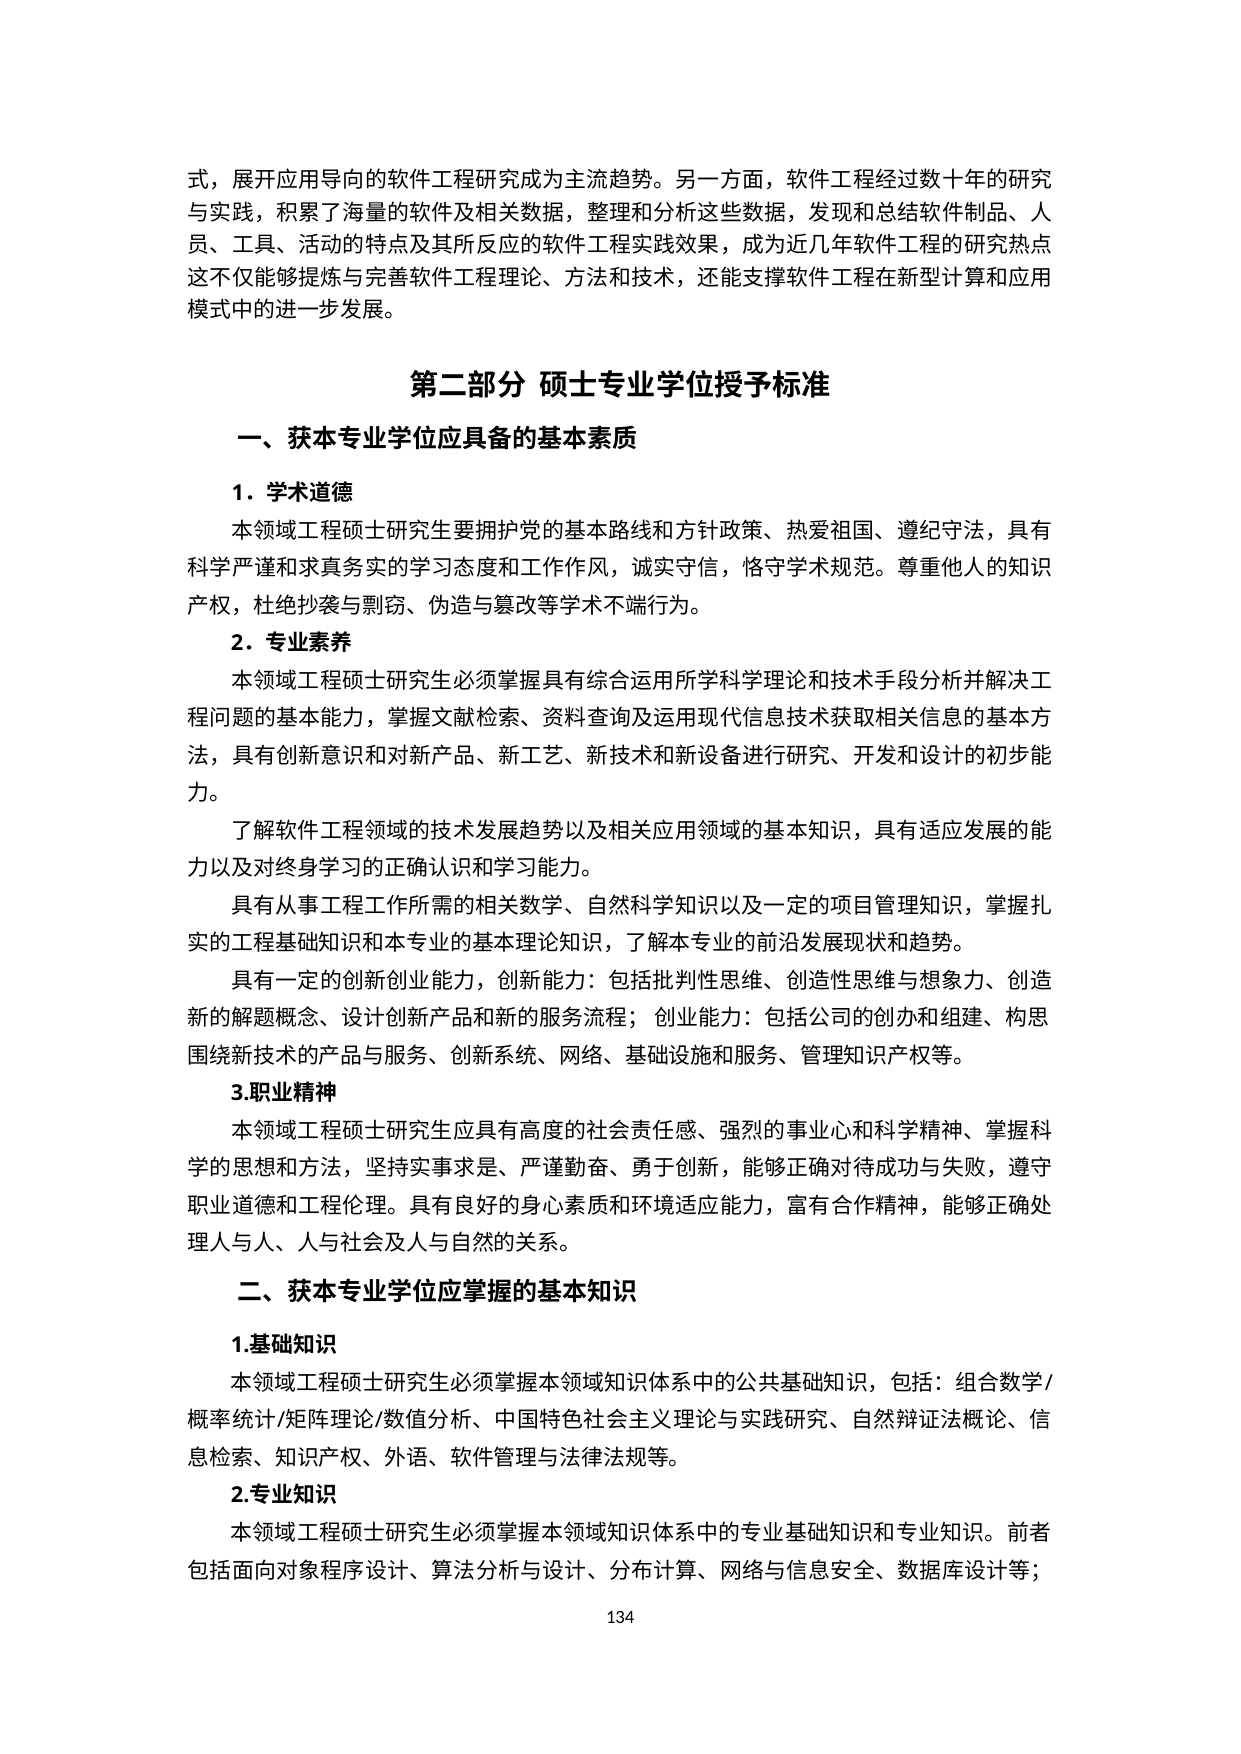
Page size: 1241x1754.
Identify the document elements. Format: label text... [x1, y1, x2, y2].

text 本领域工程硕士研究生应具有高度的社会责任感、强烈的事业心和科学精神、掌握科学的思想和方法，坚持实事求是、严谨勤奋、勇于创新，能够正确对待成功与失败，遵守职业道德和工程伦理。具有良好的身心素质和环境适应能力，富有合作精神，能够正确处理人与人、人与社会及人与自然的关系。 [187, 1107, 1053, 1257]
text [187, 1509, 1053, 1584]
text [187, 162, 1053, 324]
text 1.基础知识 [187, 1322, 1053, 1359]
text 本领域工程硕士研究生要拥护党的基本路线和方针政策、热爱祖国、遵纪守法，具有科学严谨和求真务实的学习态度和工作作风，诚实守信，恪守学术规范。尊重他人的知识产权，杜绝抄袭与剽窃、伪造与篡改等学术不端行为。 [187, 507, 1053, 619]
text 具有一定的创新创业能力，创新能力：包括批判性思维、创造性思维与想象力、创造新的解题概念、设计创新产品和新的服务流程； 创业能力：包括公司的创办和组建、构思围绕新技术的产品与服务、创新系统、网络、基础设施和服务、管理知识产权等。 [187, 957, 1053, 1069]
text 2.专业知识 [187, 1472, 1053, 1509]
text 本领域工程硕士研究生必须掌握具有综合运用所学科学理论和技术手段分析并解决工程问题的基本能力，掌握文献检索、资料查询及运用现代信息技术获取相关信息的基本方法，具有创新意识和对新产品、新工艺、新技术和新设备进行研究、开发和设计的初步能力。 [187, 657, 1053, 807]
text 一、获本专业学位应具备的基本素质 [187, 404, 1053, 469]
text 第二部分 硕士专业学位授予标准 [187, 362, 1053, 404]
text 具有从事工程工作所需的相关数学、自然科学知识以及一定的项目管理知识，掌握扎实的工程基础知识和本专业的基本理论知识，了解本专业的前沿发展现状和趋势。 [187, 882, 1053, 957]
text 1．学术道德 [187, 469, 1053, 507]
text 本领域工程硕士研究生必须掌握本领域知识体系中的公共基础知识，包括：组合数学/概率统计/矩阵理论/数值分析、中国特色社会主义理论与实践研究、自然辩证法概论、信息检索、知识产权、外语、软件管理与法律法规等。 [187, 1359, 1053, 1472]
text 3.职业精神 [187, 1069, 1053, 1107]
text 二、获本专业学位应掌握的基本知识 [187, 1257, 1053, 1322]
text 了解软件工程领域的技术发展趋势以及相关应用领域的基本知识，具有适应发展的能力以及对终身学习的正确认识和学习能力。 [187, 807, 1053, 882]
text 2．专业素养 [187, 619, 1053, 657]
